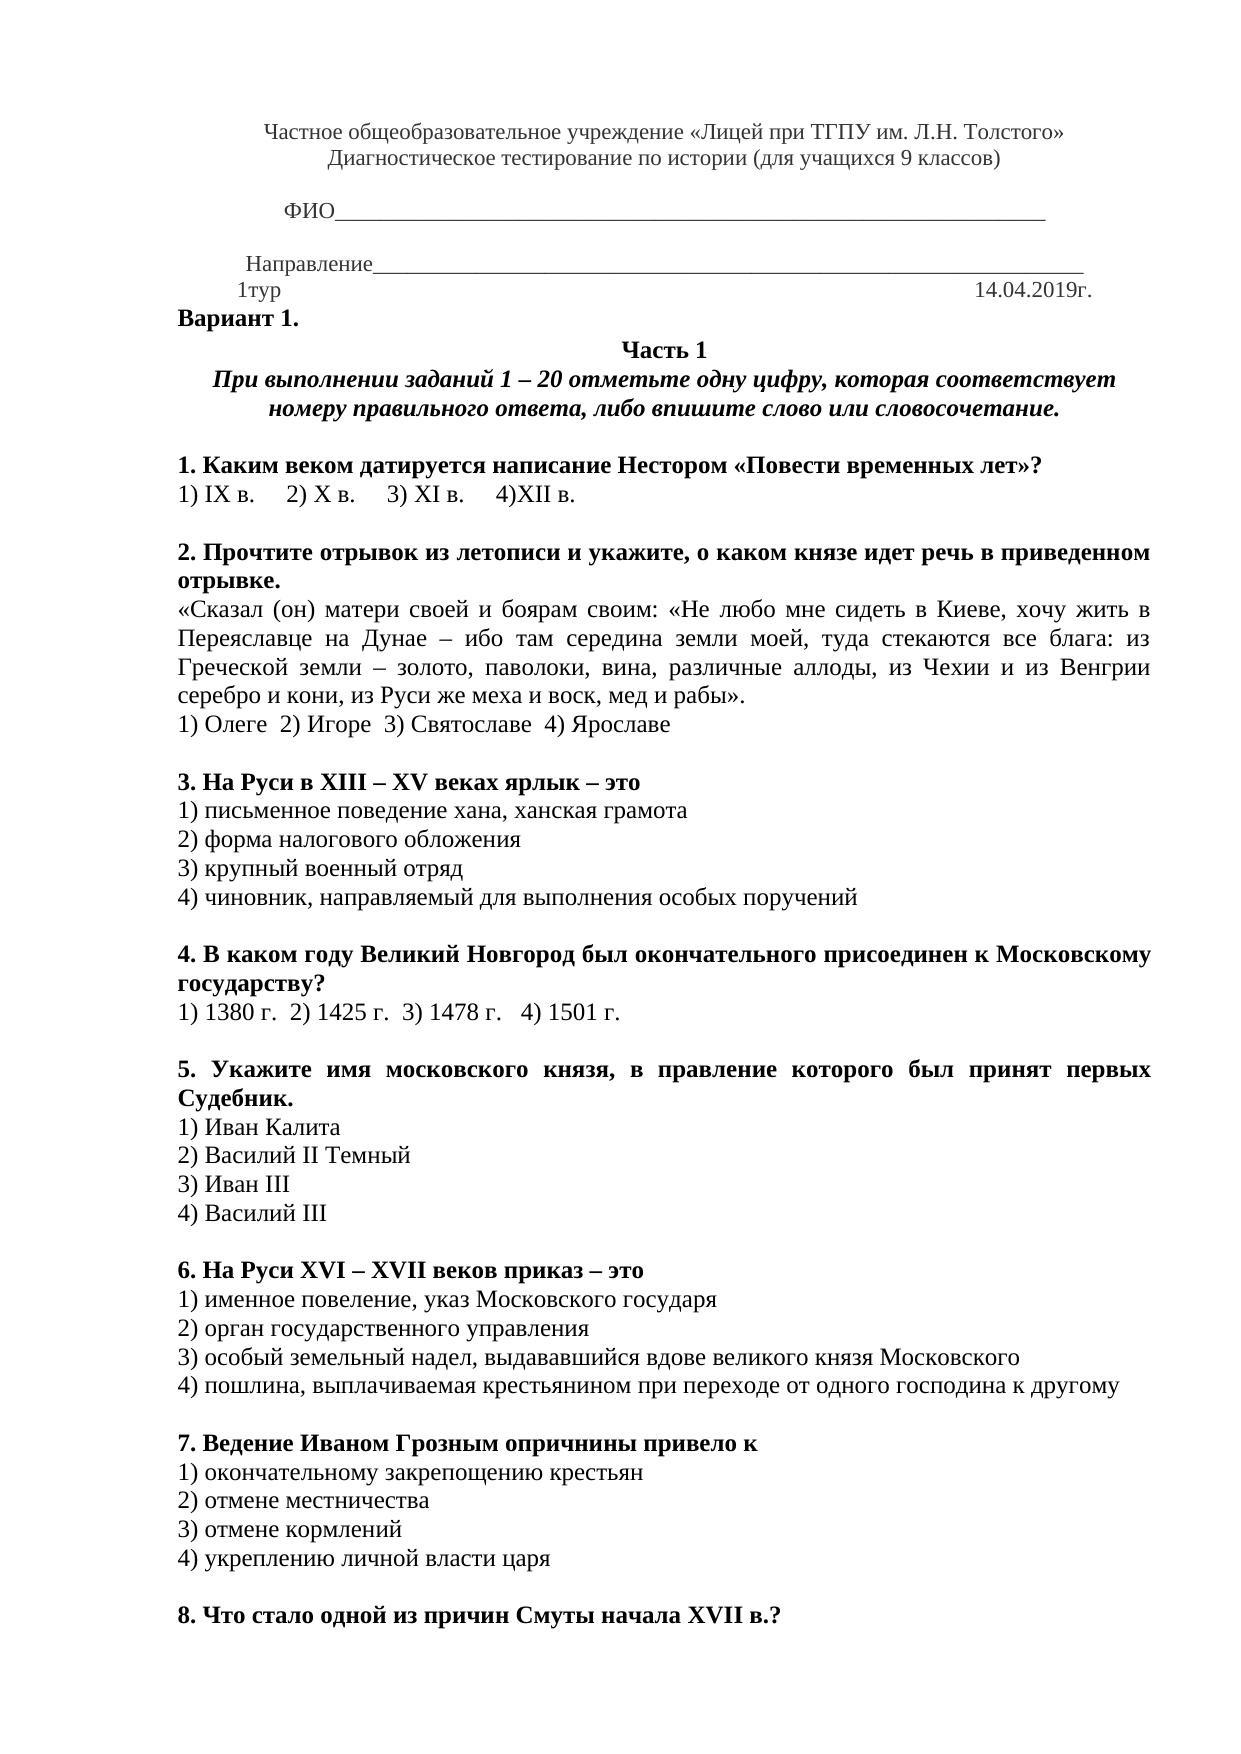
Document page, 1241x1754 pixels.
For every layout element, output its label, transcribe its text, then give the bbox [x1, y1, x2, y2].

text 5. Укажите имя московского князя, в правление которого был принят первых Судебник. [177, 1054, 1152, 1112]
text 1) Олеге 2) Игоре 3) Святославе 4) Ярославе [177, 709, 1152, 738]
text 1) IX в. 2) X в. 3) XI в. 4)XII в. [177, 479, 1152, 508]
text 2) отмене местничества [177, 1486, 1152, 1514]
text 8. Что стало одной из причин Смуты начала XVII в.? [177, 1601, 1152, 1629]
text Часть 1 [177, 336, 1152, 364]
text 1) письменное поведение хана, ханская грамота [177, 796, 1152, 824]
text 4) укреплению личной власти царя [177, 1543, 1152, 1572]
text При выполнении заданий 1 – 20 отметьте одну цифру, которая соответствует номеру правильного ответа, либо впишите слово или словосочетание. [177, 364, 1152, 422]
text 6. На Руси XVI – XVII веков приказ – это [177, 1256, 1152, 1284]
text 2. Прочтите отрывок из летописи и укажите, о каком князе идет речь в приведенном отрывке. [177, 537, 1152, 594]
text Направление______________________________________________________________ [177, 250, 1152, 276]
text 4) Василий III [177, 1198, 1152, 1227]
text 4) чиновник, направляемый для выполнения особых поручений [177, 882, 1152, 911]
text 1) именное повеление, указ Московского государя [177, 1284, 1152, 1313]
text 2) орган государственного управления [177, 1313, 1152, 1342]
text 3) Иван III [177, 1169, 1152, 1198]
text Вариант 1. [177, 303, 1152, 331]
text 4) пошлина, выплачиваемая крестьянином при переходе от одного господина к другому [177, 1371, 1152, 1399]
text 3) крупный военный отряд [177, 853, 1152, 882]
text 1) окончательному закрепощению крестьян [177, 1457, 1152, 1486]
text Частное общеобразовательное учреждение «Лицей при ТГПУ им. Л.Н. Толстого» [177, 118, 1152, 144]
text Диагностическое тестирование по истории (для учащихся 9 классов) [177, 144, 1152, 171]
text «Сказал (он) матери своей и боярам своим: «Не любо мне сидеть в Киеве, хочу жить в Переяславце на Дунае – ибо там середина земли моей, туда стекаются все блага: из Греческой земли – золото, паволоки, вина, различные аллоды, из Чехии и из Венгрии серебро и кони, из Руси же меха и воск, мед и рабы». [177, 594, 1152, 709]
text 4. В каком году Великий Новгород был окончательного присоединен к Московскому государству? [177, 939, 1152, 997]
text 3. На Руси в XIII – XV веках ярлык – это [177, 767, 1152, 796]
text 1. Каким веком датируется написание Нестором «Повести временных лет»? [177, 451, 1152, 479]
text ФИО______________________________________________________________ [177, 197, 1152, 223]
text 3) особый земельный надел, выдававшийся вдове великого князя Московского [177, 1342, 1152, 1371]
text 3) отмене кормлений [177, 1514, 1152, 1543]
text 1) Иван Калита [177, 1112, 1152, 1141]
text 1тур 14.04.2019г. [177, 276, 1152, 303]
text 1) 1380 г. 2) 1425 г. 3) 1478 г. 4) 1501 г. [177, 997, 1152, 1026]
text 7. Ведение Иваном Грозным опричнины привело к [177, 1428, 1152, 1457]
text 2) форма налогового обложения [177, 824, 1152, 853]
text 2) Василий II Темный [177, 1141, 1152, 1169]
